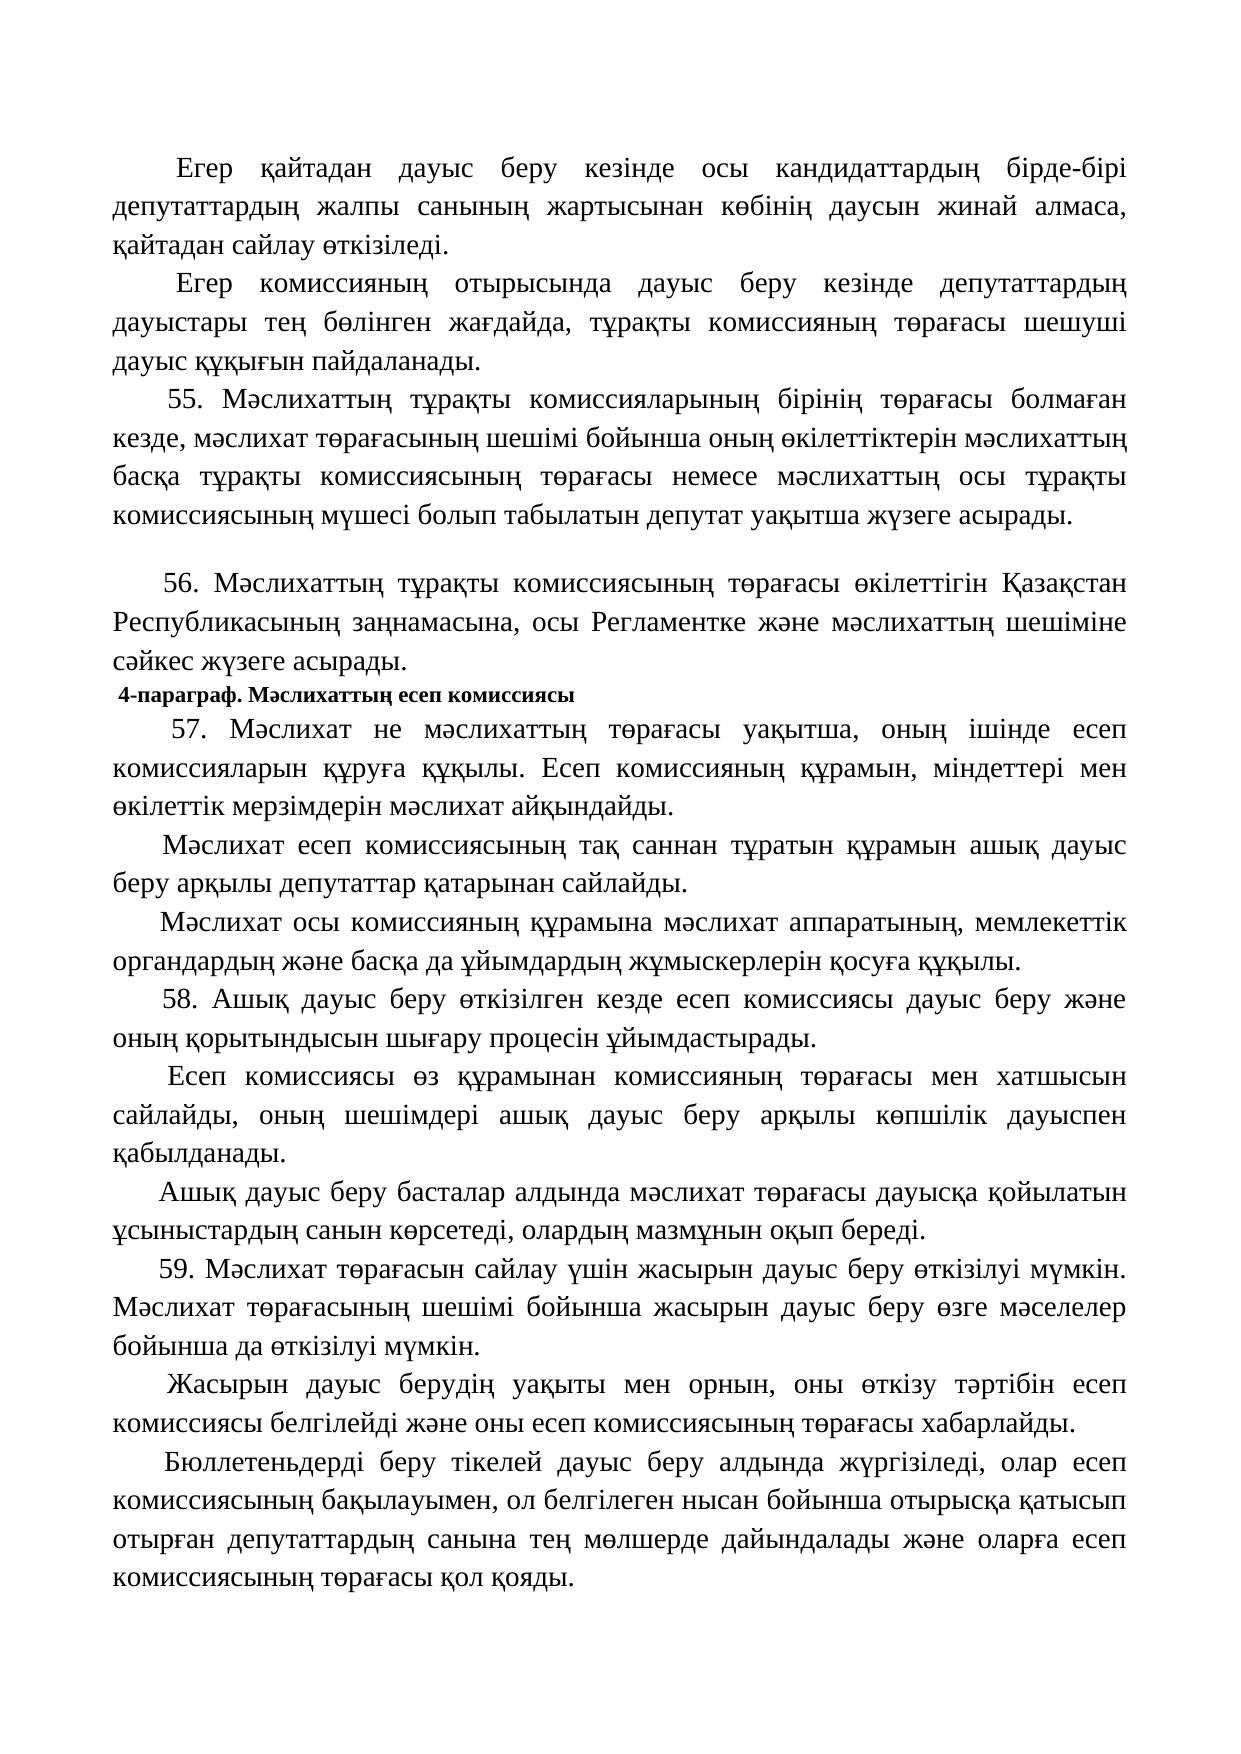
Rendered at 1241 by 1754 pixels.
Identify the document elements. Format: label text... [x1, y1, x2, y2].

text Мәслихат осы комиссияның құрамына мәслихат аппаратының, мемлекеттік органдардың және басқа да ұйымдардың жұмыскерлерін қосуға құқылы. [112, 904, 1128, 976]
text 59. Мәслихат төрағасын сайлау үшін жасырын дауыс беру өткізілуі мүмкін. Мәслихат төрағасының шешімі бойынша жасырын дауыс беру өзге мәселелер бойынша да өткізілуі мүмкін. [112, 1251, 1128, 1362]
text Егер қайтадан дауыс беру кезінде осы кандидаттардың бірде-бірі депутаттардың жалпы санының жартысынан көбінің даусын жинай алмаса, қайтадан сайлау өткізіледі. [112, 150, 1128, 261]
text Мәслихат есеп комиссиясының тақ саннан тұратын құрамын ашық дауыс беру арқылы депутаттар қатарынан сайлайды. [112, 827, 1128, 899]
text Егер комиссияның отырысында дауыс беру кезінде депутаттардың дауыстары тең бөлінген жағдайда, тұрақты комиссияның төрағасы шешуші дауыс құқығын пайдаланады. [112, 266, 1128, 376]
text 56. Мәслихаттың тұрақты комиссиясының төрағасы өкілеттігін Қазақстан Республикасының заңнамасына, осы Регламентке және мәслихаттың шешіміне сәйкес жүзеге асырады. [112, 566, 1128, 676]
text Бюллетеньдерді беру тікелей дауыс беру алдында жүргізіледі, олар есеп комиссиясының бақылауымен, ол белгілеген нысан бойынша отырысқа қатысып отырған депутаттардың санына тең мөлшерде дайындалады және оларға есеп комиссиясының төрағасы қол қояды. [112, 1444, 1128, 1593]
text 4-параграф. Мәслихаттың есеп комиссиясы [112, 681, 1128, 708]
text Жасырын дауыс берудің уақыты мен орнын, оны өткізу тәртібін есеп комиссиясы белгілейді және оны есеп комиссиясының төрағасы хабарлайды. [112, 1367, 1128, 1439]
text 55. Мәслихаттың тұрақты комиссияларының бірінің төрағасы болмаған кезде, мәслихат төрағасының шешімі бойынша оның өкілеттіктерін мәслихаттың басқа тұрақты комиссиясының төрағасы немесе мәслихаттың осы тұрақты комиссиясының мүшесі болып табылатын депутат уақытша жүзеге асырады. [112, 381, 1128, 530]
text Ашық дауыс беру басталар алдында мәслихат төрағасы дауысқа қойылатын ұсыныстардың санын көрсетеді, олардың мазмұнын оқып береді. [112, 1174, 1128, 1246]
text 57. Мәслихат не мәслихаттың төрағасы уақытша, оның ішінде есеп комиссияларын құруға құқылы. Есеп комиссияның құрамын, міндеттері мен өкілеттік мерзімдерін мәслихат айқындайды. [112, 711, 1128, 822]
text 58. Ашық дауыс беру өткізілген кезде есеп комиссиясы дауыс беру және оның қорытындысын шығару процесін ұйымдастырады. [112, 981, 1128, 1053]
text Есеп комиссиясы өз құрамынан комиссияның төрағасы мен хатшысын сайлайды, оның шешімдері ашық дауыс беру арқылы көпшілік дауыспен қабылданады. [112, 1058, 1128, 1169]
